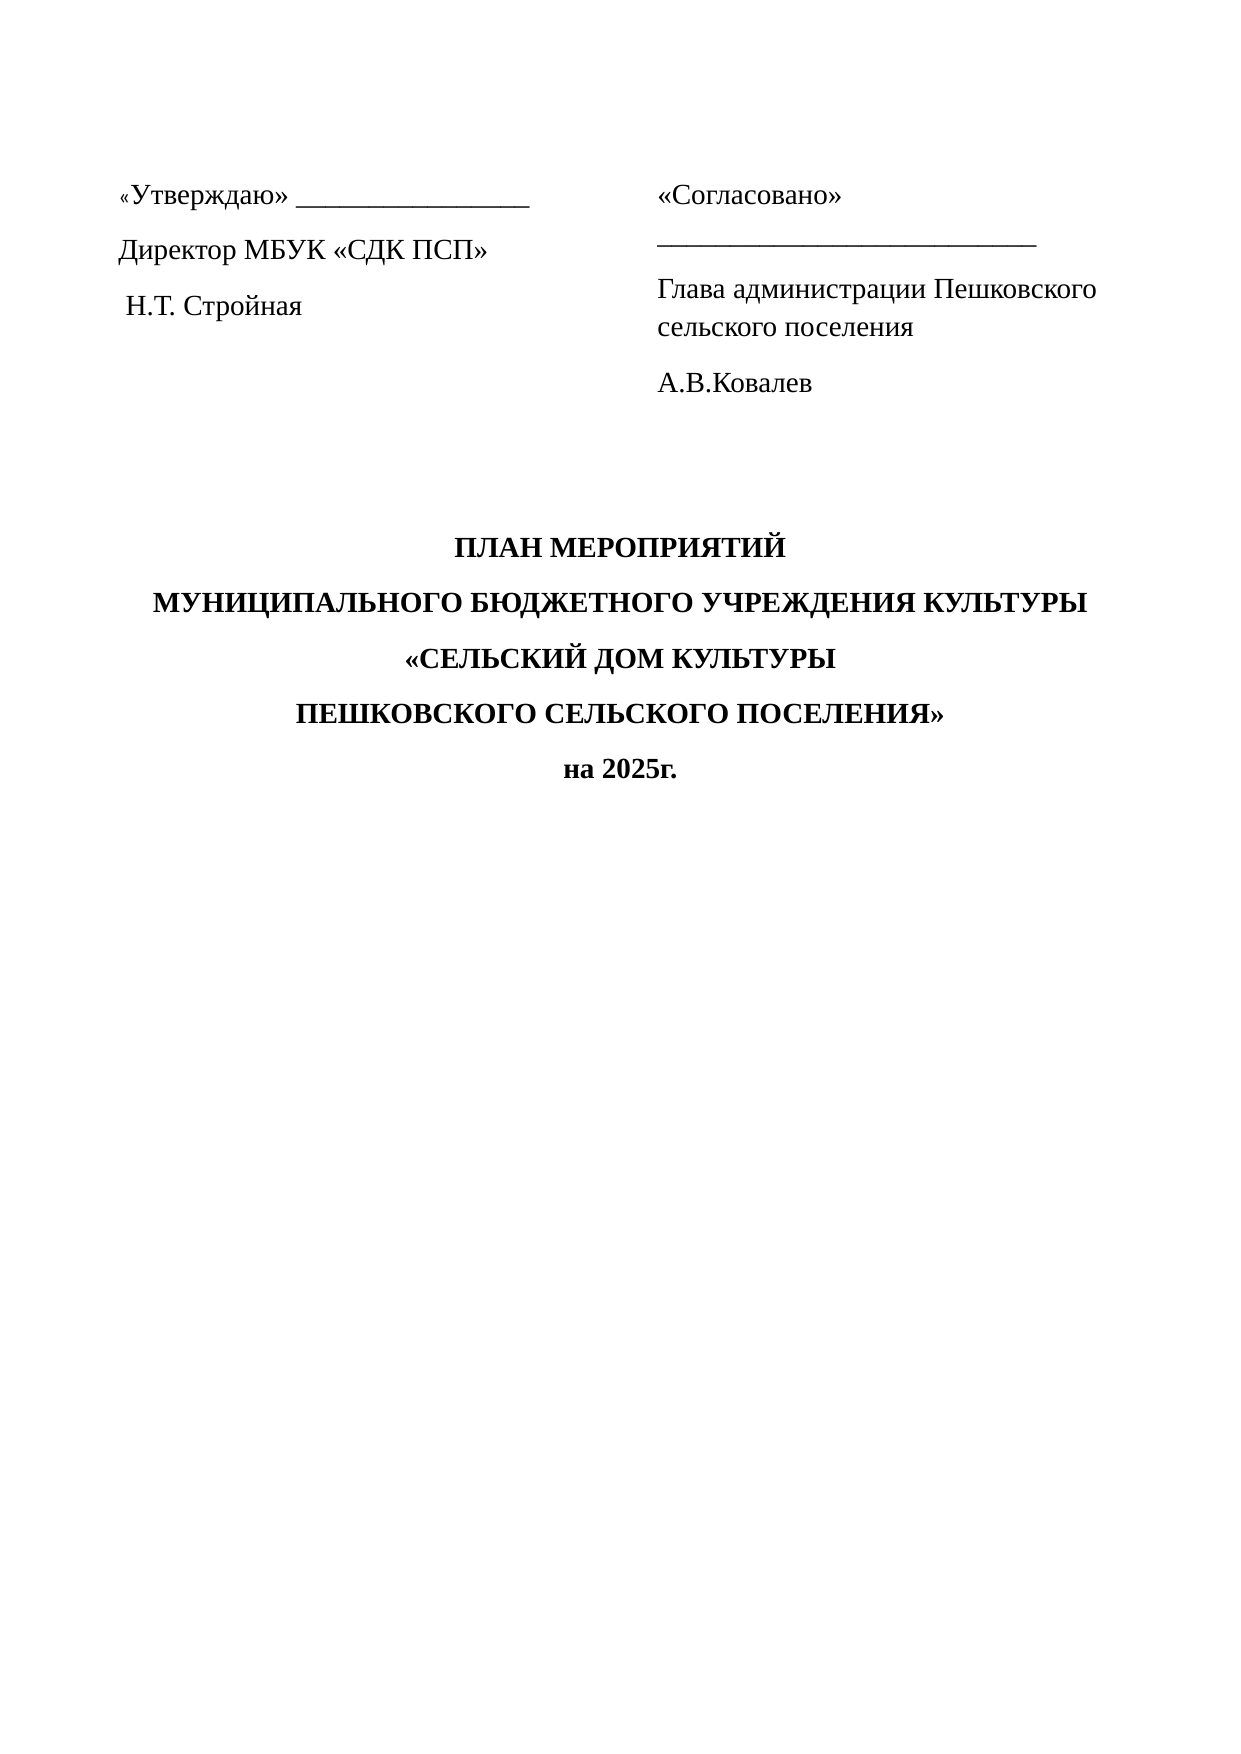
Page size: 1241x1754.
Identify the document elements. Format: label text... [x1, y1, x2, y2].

text Н.Т. Стройная [118, 288, 583, 321]
text на 2025г. [118, 751, 1122, 785]
text МУНИЦИПАЛЬНОГО БЮДЖЕТНОГО УЧРЕЖДЕНИЯ КУЛЬТУРЫ [118, 586, 1122, 619]
text Директор МБУК «СДК ПСП» [118, 232, 583, 266]
text ПЕШКОВСКОГО СЕЛЬСКОГО ПОСЕЛЕНИЯ» [118, 696, 1122, 729]
text «Согласовано» __________________________ [657, 177, 1122, 249]
text Глава администрации Пешковского сельского поселения [657, 271, 1122, 343]
text «Утверждаю» ________________ [118, 177, 583, 211]
text А.В.Ковалев [657, 365, 1122, 398]
text ПЛАН МЕРОПРИЯТИЙ [118, 530, 1122, 564]
text «СЕЛЬСКИЙ ДОМ КУЛЬТУРЫ [118, 641, 1122, 674]
